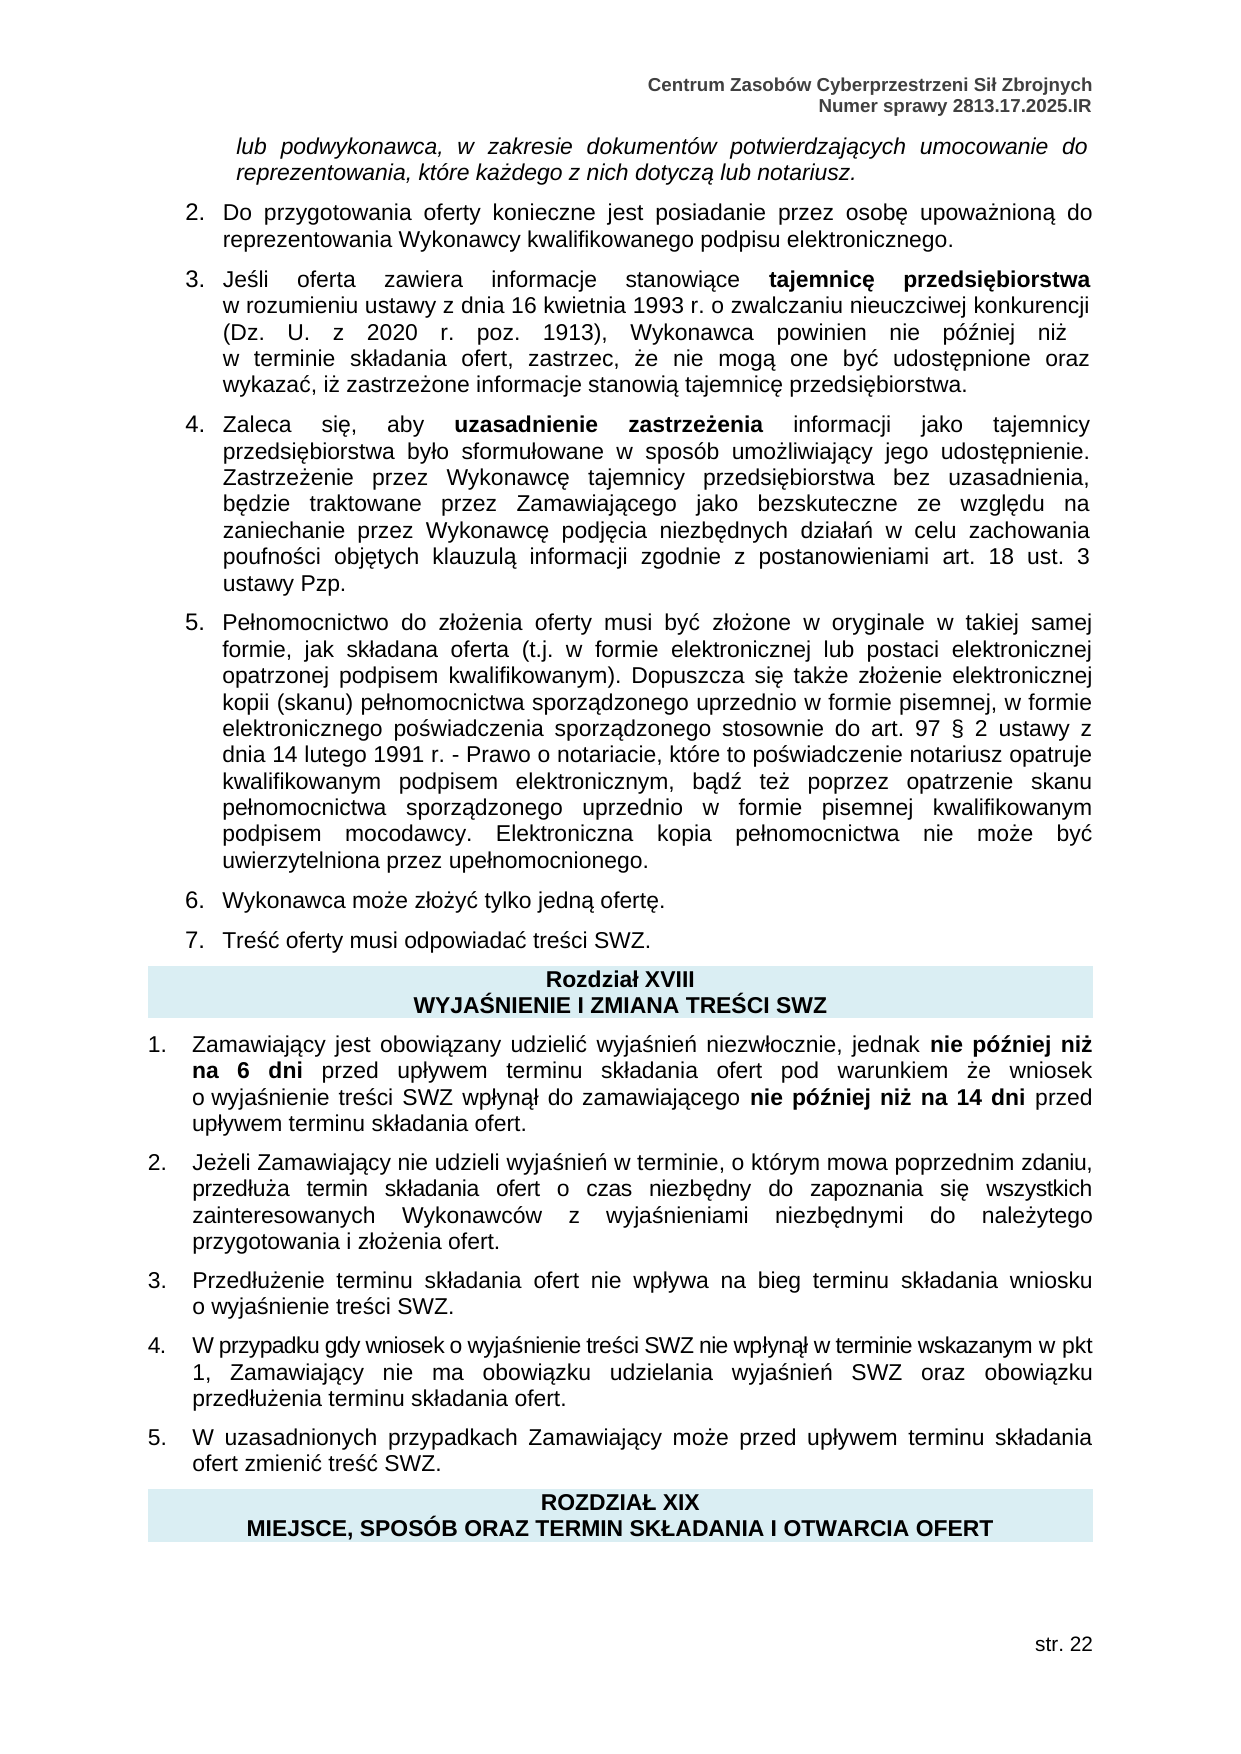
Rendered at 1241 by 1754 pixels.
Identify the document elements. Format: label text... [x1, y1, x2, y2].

text ROZDZIAŁ XIX [148, 1489, 1093, 1515]
list Pełnomocnictwo do złożenia oferty musi być złożone w oryginale w takiej samej formie, jak składana oferta (t.j. w formie elektronicznej lub postaci elektronicznej opatrzonej podpisem kwalifikowanym). Dopuszcza się także złożenie elektronicznej kopii (skanu) pełnomocnictwa sporządzonego uprzednio w formie pisemnej, w formie elektronicznego poświadczenia sporządzonego stosownie do art. 97 § 2 ustawy z dnia 14 lutego 1991 r. - Prawo o notariacie, które to poświadczenie notariusz opatruje kwalifikowanym podpisem elektronicznym, bądź też poprzez opatrzenie skanu pełnomocnictwa sporządzonego uprzednio w formie pisemnej kwalifikowanym podpisem mocodawcy. Elektroniczna kopia pełnomocnictwa nie może być uwierzytelniona przez upełnomocnionego. [185, 608, 1093, 873]
list Jeśli oferta zawiera informacje stanowiące tajemnicę przedsiębiorstwa w rozumieniu ustawy z dnia 16 kwietnia 1993 r. o zwalczaniu nieuczciwej konkurencji (Dz. U. z 2020 r. poz. 1913), Wykonawca powinien nie później niż w terminie składania ofert, zastrzec, że nie mogą one być udostępnione oraz wykazać, iż zastrzeżone informacje stanowią tajemnicę przedsiębiorstwa. [185, 264, 1090, 398]
text WYJAŚNIENIE I ZMIANA TREŚCI SWZ [148, 992, 1093, 1018]
text MIEJSCE, SPOSÓB ORAZ TERMIN SKŁADANIA I OTWARCIA OFERT [148, 1515, 1093, 1542]
list Zamawiający jest obowiązany udzielić wyjaśnień niezwłocznie, jednak nie później niż na 6 dni przed upływem terminu składania ofert pod warunkiem że wniosek o wyjaśnienie treści SWZ wpłynął do zamawiającego nie później niż na 14 dni przed upływem terminu składania ofert. [148, 1031, 1093, 1136]
list Przedłużenie terminu składania ofert nie wpływa na bieg terminu składania wniosku o wyjaśnienie treści SWZ. [148, 1267, 1093, 1319]
list Do przygotowania oferty konieczne jest posiadanie przez osobę upoważnioną do reprezentowania Wykonawcy kwalifikowanego podpisu elektronicznego. [185, 198, 1093, 252]
list Treść oferty musi odpowiadać treści SWZ. [185, 926, 1093, 953]
list Wykonawca może złożyć tylko jedną ofertę. [185, 886, 1093, 913]
list W uzasadnionych przypadkach Zamawiający może przed upływem terminu składania ofert zmienić treść SWZ. [148, 1424, 1093, 1476]
text Rozdział XVIII [148, 966, 1093, 992]
list Zaleca się, aby uzasadnienie zastrzeżenia informacji jako tajemnicy przedsiębiorstwa było sformułowane w sposób umożliwiający jego udostępnienie. Zastrzeżenie przez Wykonawcę tajemnicy przedsiębiorstwa bez uzasadnienia, będzie traktowane przez Zamawiającego jako bezskuteczne ze względu na zaniechanie przez Wykonawcę podjęcia niezbędnych działań w celu zachowania poufności objętych klauzulą informacji zgodnie z postanowieniami art. 18 ust. 3 ustawy Pzp. [185, 410, 1090, 596]
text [236, 133, 1090, 186]
list Jeżeli Zamawiający nie udzieli wyjaśnień w terminie, o którym mowa poprzednim zdaniu, przedłuża termin składania ofert o czas niezbędny do zapoznania się wszystkich zainteresowanych Wykonawców z wyjaśnieniami niezbędnymi do należytego przygotowania i złożenia ofert. [148, 1149, 1093, 1254]
list W przypadku gdy wniosek o wyjaśnienie treści SWZ nie wpłynął w terminie wskazanym w pkt 1, Zamawiający nie ma obowiązku udzielania wyjaśnień SWZ oraz obowiązku przedłużenia terminu składania ofert. [148, 1332, 1093, 1411]
